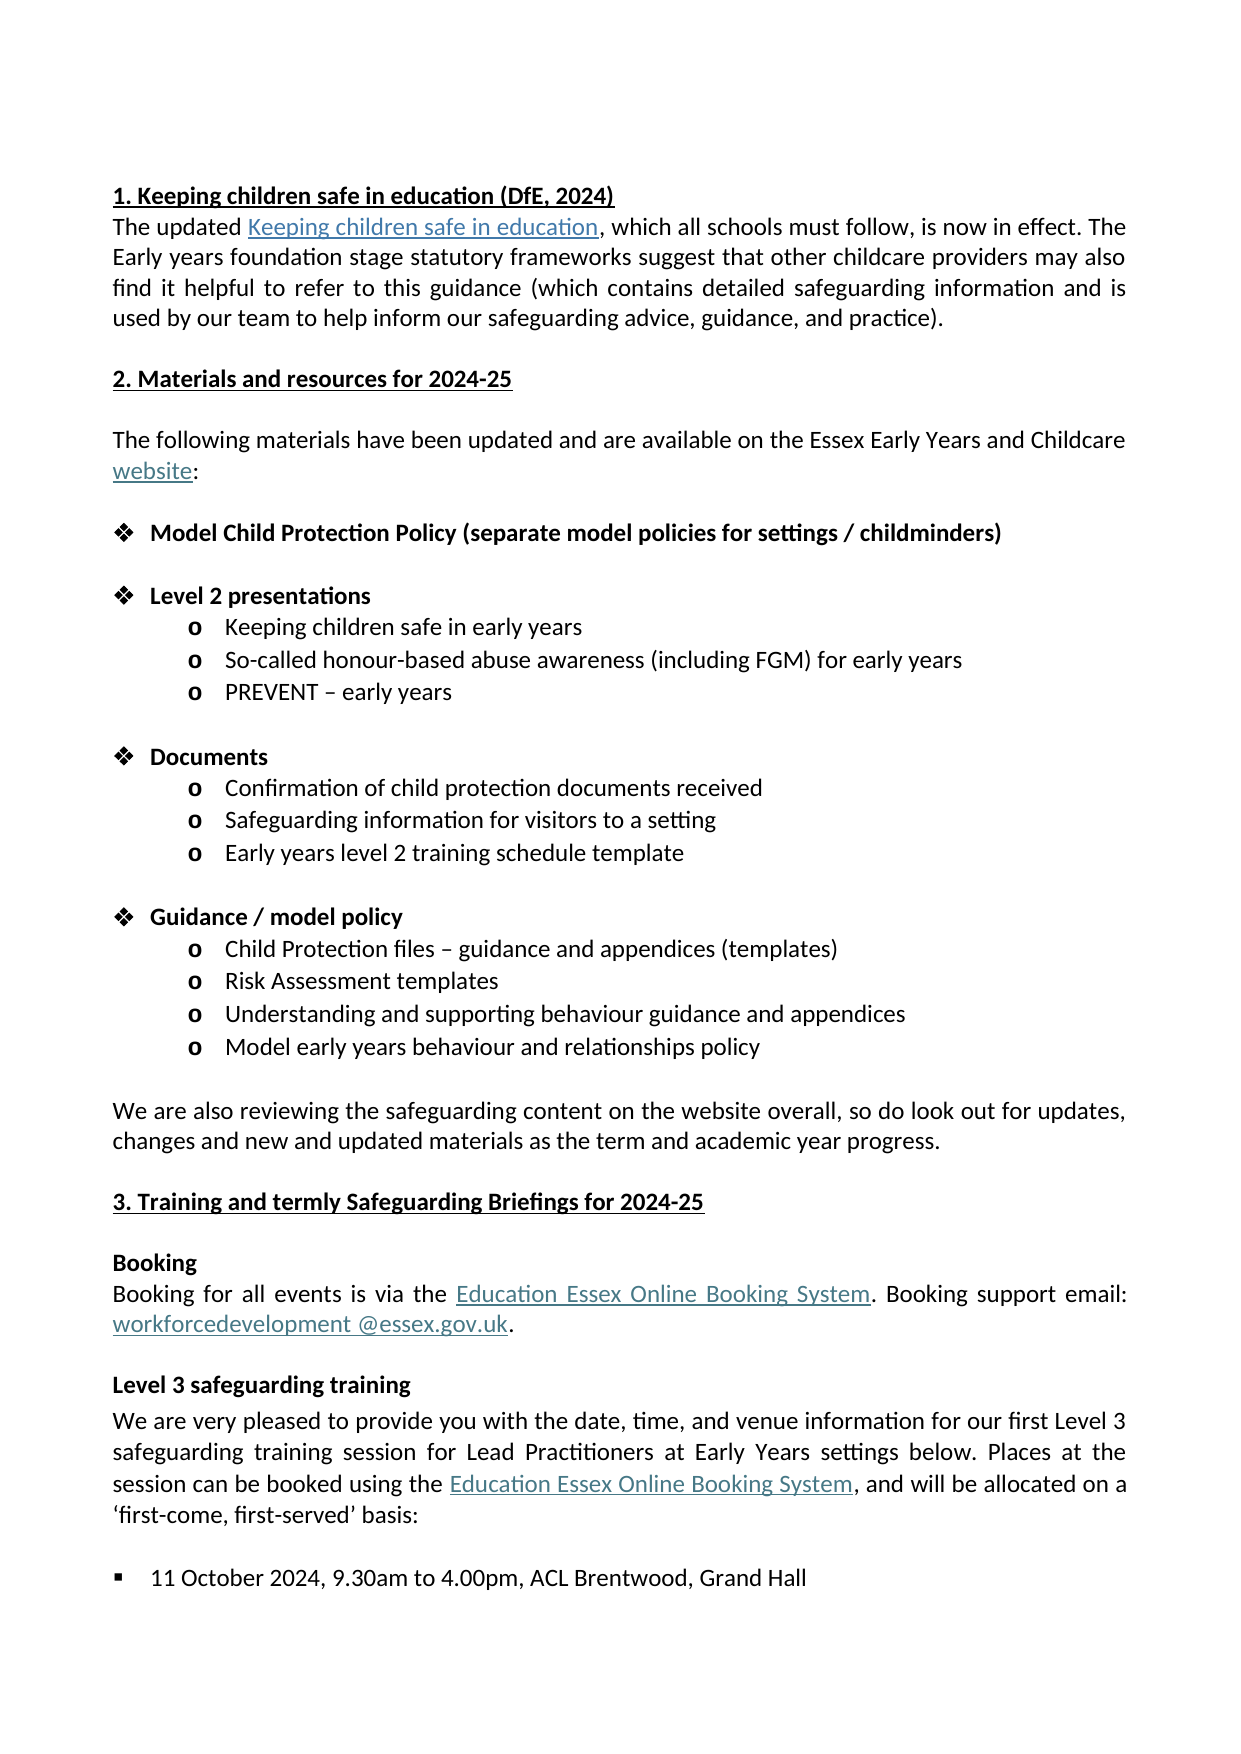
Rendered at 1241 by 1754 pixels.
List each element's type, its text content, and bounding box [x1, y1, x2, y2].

text 2. Materials and resources for 2024-25 [112, 364, 1128, 394]
list Guidance / model policy [112, 901, 1128, 932]
text We are also reviewing the safeguarding content on the website overall, so do look out for updates, changes and new and updated materials as the term and academic year progress. [112, 1095, 1128, 1156]
list Early years level 2 training schedule template [187, 837, 1128, 869]
list Model early years behaviour and relationships policy [187, 1031, 1128, 1063]
list Confirmation of child protection documents received [187, 772, 1128, 804]
list Understanding and supporting behaviour guidance and appendices [187, 998, 1128, 1030]
list Model Child Protection Policy (separate model policies for settings / childminders) [112, 517, 1128, 548]
text Level 3 safeguarding training [112, 1370, 1128, 1400]
text The updated Keeping children safe in education, which all schools must follow, is now in effect. The Early years foundation stage statutory frameworks suggest that other childcare providers may also find it helpful to refer to this guidance (which contains detailed safeguarding information and is used by our team to help inform our safeguarding advice, guidance, and practice). [112, 211, 1128, 333]
list PREVENT – early years [187, 677, 1128, 708]
list 11 October 2024, 9.30am to 4.00pm, ACL Brentwood, Grand Hall [112, 1562, 1128, 1592]
text We are very pleased to provide you with the date, time, and venue information for our first Level 3 safeguarding training session for Lead Practitioners at Early Years settings below. Places at the session can be booked using the Education Essex Online Booking System, and will be allocated on a ‘first-come, first-served’ basis: [112, 1405, 1128, 1529]
text 1. Keeping children safe in education (DfE, 2024) [112, 181, 1128, 211]
list Documents [112, 741, 1128, 771]
text Booking for all events is via the Education Essex Online Booking System. Booking support email: workforcedevelopment @essex.gov.uk. [112, 1278, 1128, 1339]
list So-called honour-based abuse awareness (including FGM) for early years [187, 644, 1128, 676]
text The following materials have been updated and are available on the Essex Early Years and Childcare website: [112, 425, 1128, 486]
list Risk Assessment templates [187, 966, 1128, 997]
list Keeping children safe in early years [187, 611, 1128, 643]
text 3. Training and termly Safeguarding Briefings for 2024-25 [112, 1187, 1128, 1217]
text Booking [112, 1248, 1128, 1278]
list Level 2 presentations [112, 580, 1128, 610]
list Safeguarding information for visitors to a setting [187, 805, 1128, 836]
list Child Protection files – guidance and appendices (templates) [187, 933, 1128, 964]
